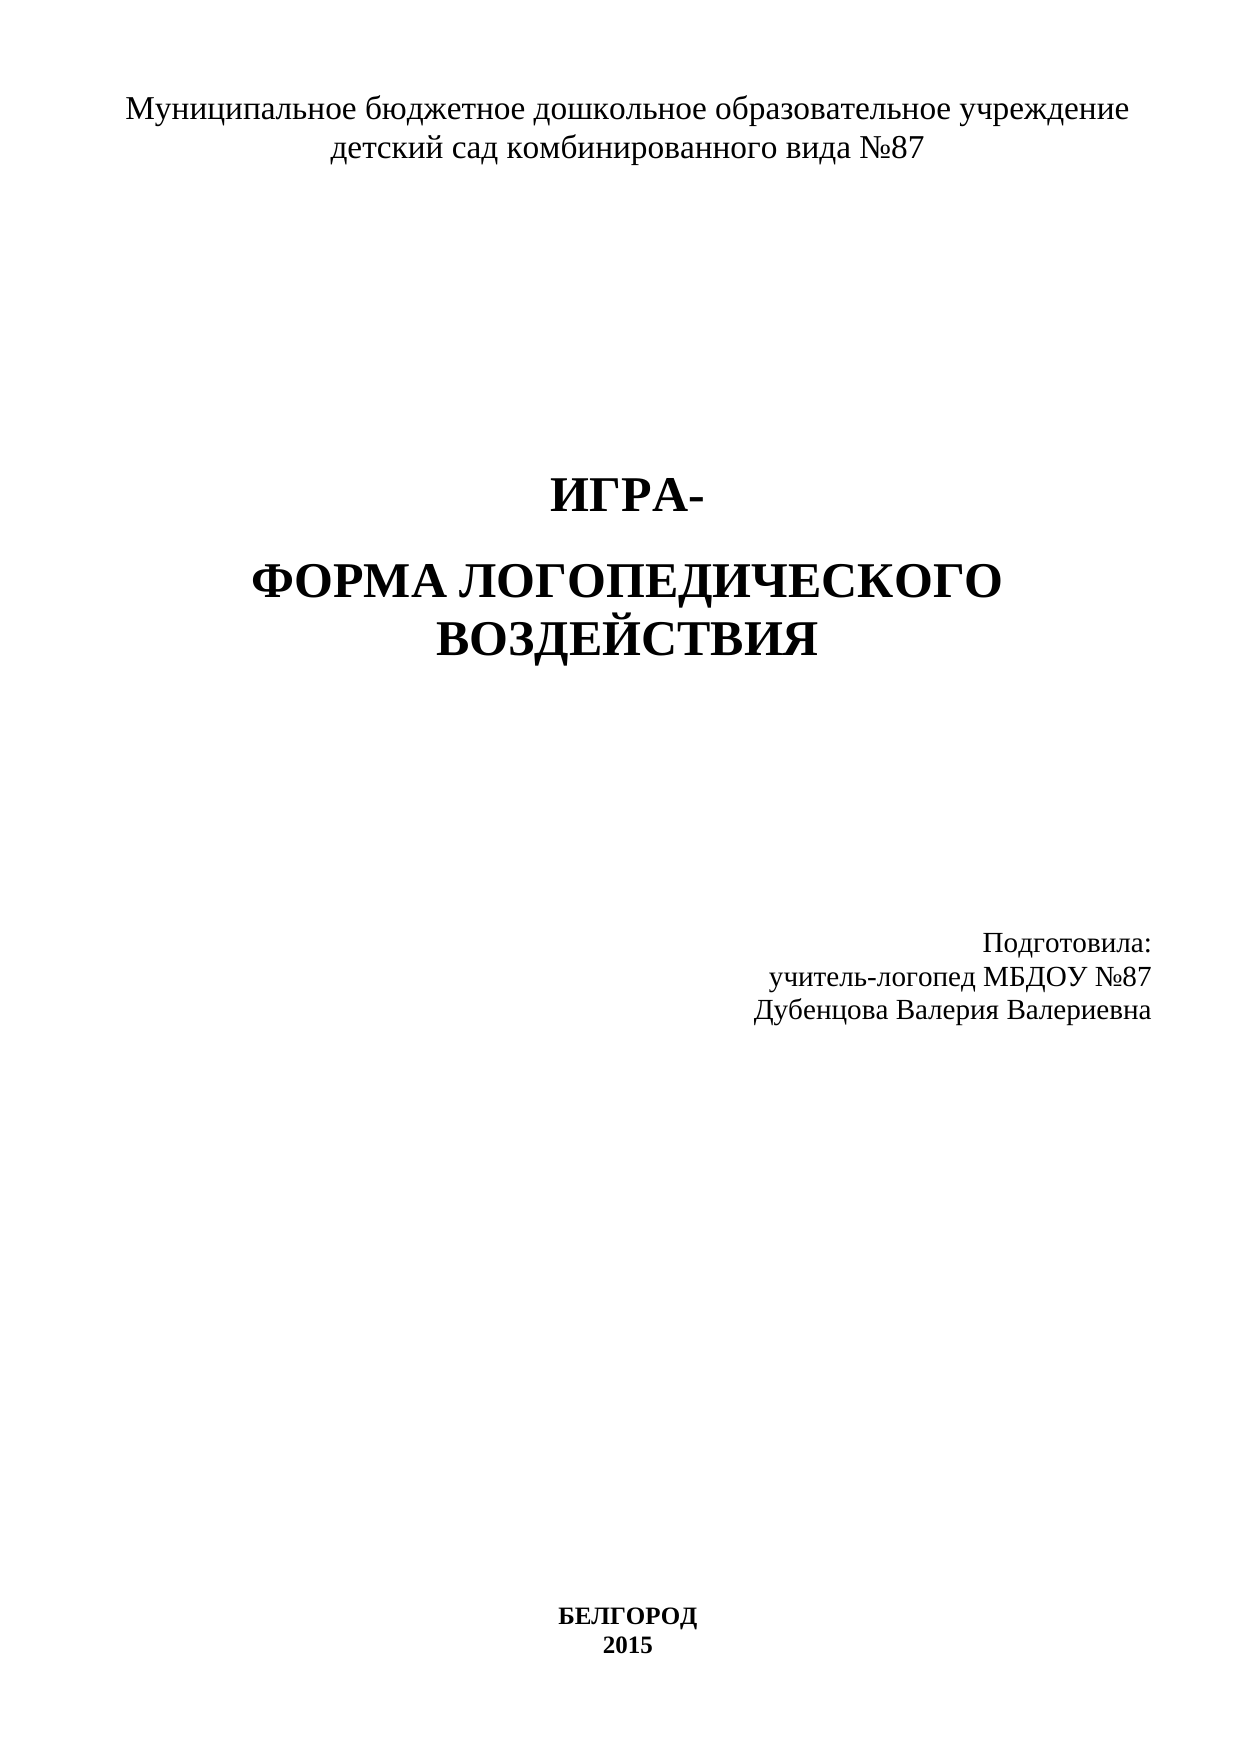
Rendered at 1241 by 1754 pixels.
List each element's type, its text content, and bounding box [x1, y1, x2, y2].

text Дубенцова Валерия Валериевна [103, 992, 1152, 1026]
text учитель-логопед МБДОУ №87 [103, 959, 1152, 992]
text 2015 [103, 1630, 1152, 1658]
text ИГРА- [103, 464, 1152, 522]
text ФОРМА ЛОГОПЕДИЧЕСКОГО ВОЗДЕЙСТВИЯ [103, 551, 1152, 666]
text Подготовила: [103, 925, 1152, 959]
text БЕЛГОРОД [103, 1601, 1152, 1630]
text Муниципальное бюджетное дошкольное образовательное учреждение детский сад комбинированного вида №87 [103, 89, 1152, 165]
